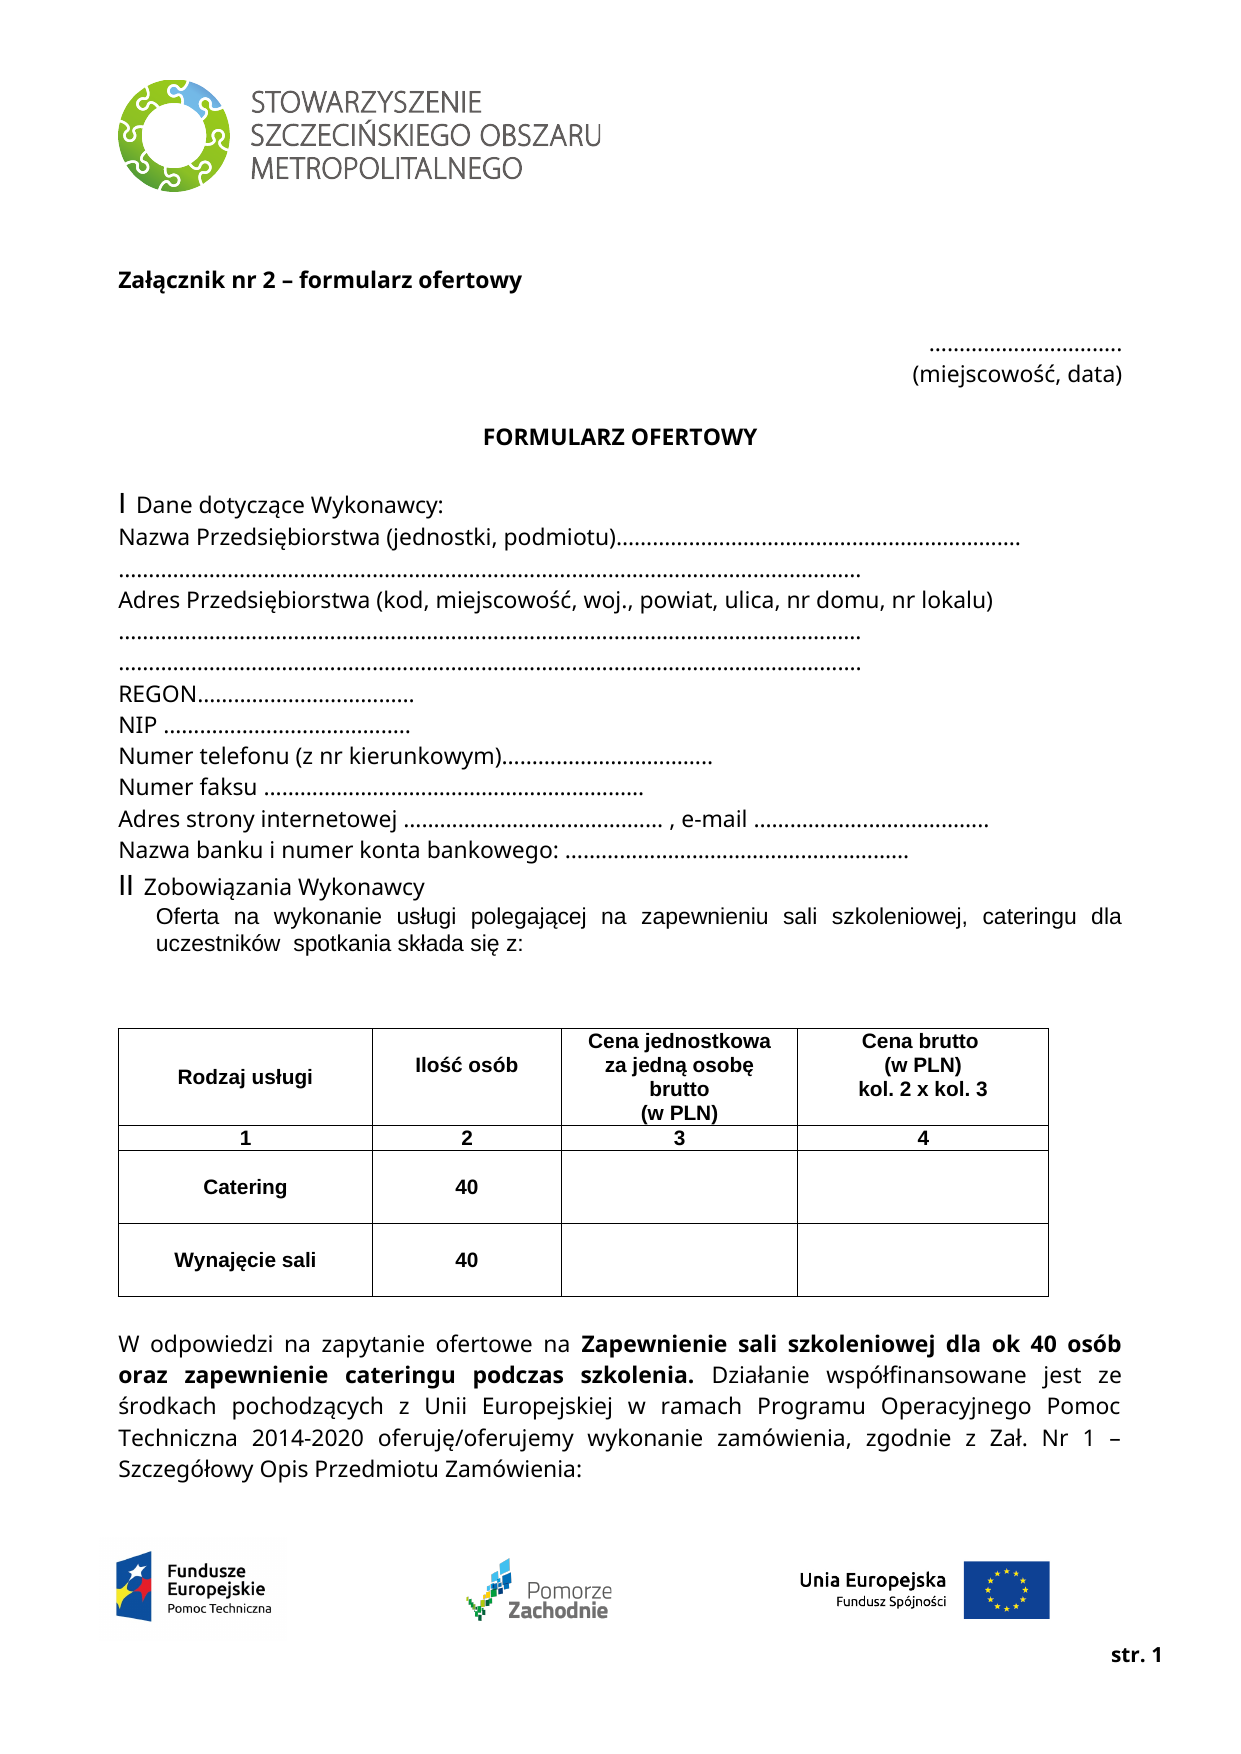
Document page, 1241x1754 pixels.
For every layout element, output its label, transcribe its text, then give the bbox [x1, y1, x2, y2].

picture [779, 1543, 1067, 1636]
text …………………………………………………………………………………………………………… [118, 615, 1122, 646]
text ……………………………………………………………………………………………………..……. [118, 646, 1122, 678]
text Nazwa banku i numer konta bankowego: ………………………………………………… [118, 834, 1122, 865]
text REGON……………………………… [118, 678, 1122, 709]
table_cell [562, 1224, 797, 1296]
table_cell 40 [373, 1224, 561, 1296]
text ………………………….. [118, 327, 1122, 358]
text Adres strony internetowej ……………………………….…… , e-mail ……………….……………….. [118, 803, 1122, 834]
text Numer faksu ……………………………………………………… [118, 771, 1122, 803]
table_cell 2 [373, 1126, 561, 1150]
text FORMULARZ OFERTOWY [118, 421, 1122, 452]
table_cell 40 [373, 1151, 561, 1223]
text W odpowiedzi na zapytanie ofertowe na Zapewnienie sali szkoleniowej dla ok 40 osób oraz zapewnienie cateringu podczas szkolenia. Działanie współfinansowane jest ze środkach pochodzących z Unii Europejskiej w ramach Programu Operacyjnego Pomoc Techniczna 2014-2020 oferuję/oferujemy wykonanie zamówienia, zgodnie z Zał. Nr 1 – Szczegółowy Opis Przedmiotu Zamówienia: [118, 1328, 1122, 1484]
table_cell Catering [119, 1151, 372, 1223]
table_cell 3 [562, 1126, 797, 1150]
text Oferta na wykonanie usługi polegającej na zapewnieniu sali szkoleniowej, cateringu dla uczestników spotkania składa się z: [156, 903, 1122, 956]
text Nazwa Przedsiębiorstwa (jednostki, podmiotu)…………………………………………………………. [118, 521, 1122, 553]
table_cell Wynajęcie sali [119, 1224, 372, 1296]
picture [118, 80, 601, 192]
text I Dane dotyczące Wykonawcy: [118, 483, 1122, 521]
text Adres Przedsiębiorstwa (kod, miejscowość, woj., powiat, ulica, nr domu, nr lokalu) [118, 584, 1122, 615]
table_cell [562, 1151, 797, 1223]
table_cell [798, 1151, 1048, 1223]
text …………………………………………………………………………………………………………… [118, 553, 1122, 584]
table_header Rodzaj usługi [119, 1029, 372, 1125]
picture [466, 1558, 612, 1621]
text Numer telefonu (z nr kierunkowym)…………………………….. [118, 740, 1122, 771]
table_cell [798, 1224, 1048, 1296]
table_header Cena brutto (w PLN) kol. 2 x kol. 3 [798, 1029, 1048, 1125]
table_header Cena jednostkowa za jedną osobę brutto (w PLN) [562, 1029, 797, 1125]
list II Zobowiązania Wykonawcy [118, 865, 1122, 903]
table_cell 1 [119, 1126, 372, 1150]
text (miejscowość, data) [118, 358, 1122, 389]
table_cell 4 [798, 1126, 1048, 1150]
text NIP ………………………………….. [118, 709, 1122, 740]
picture [99, 1537, 288, 1641]
table_header Ilość osób [373, 1029, 561, 1125]
text Załącznik nr 2 – formularz ofertowy [118, 264, 1122, 296]
